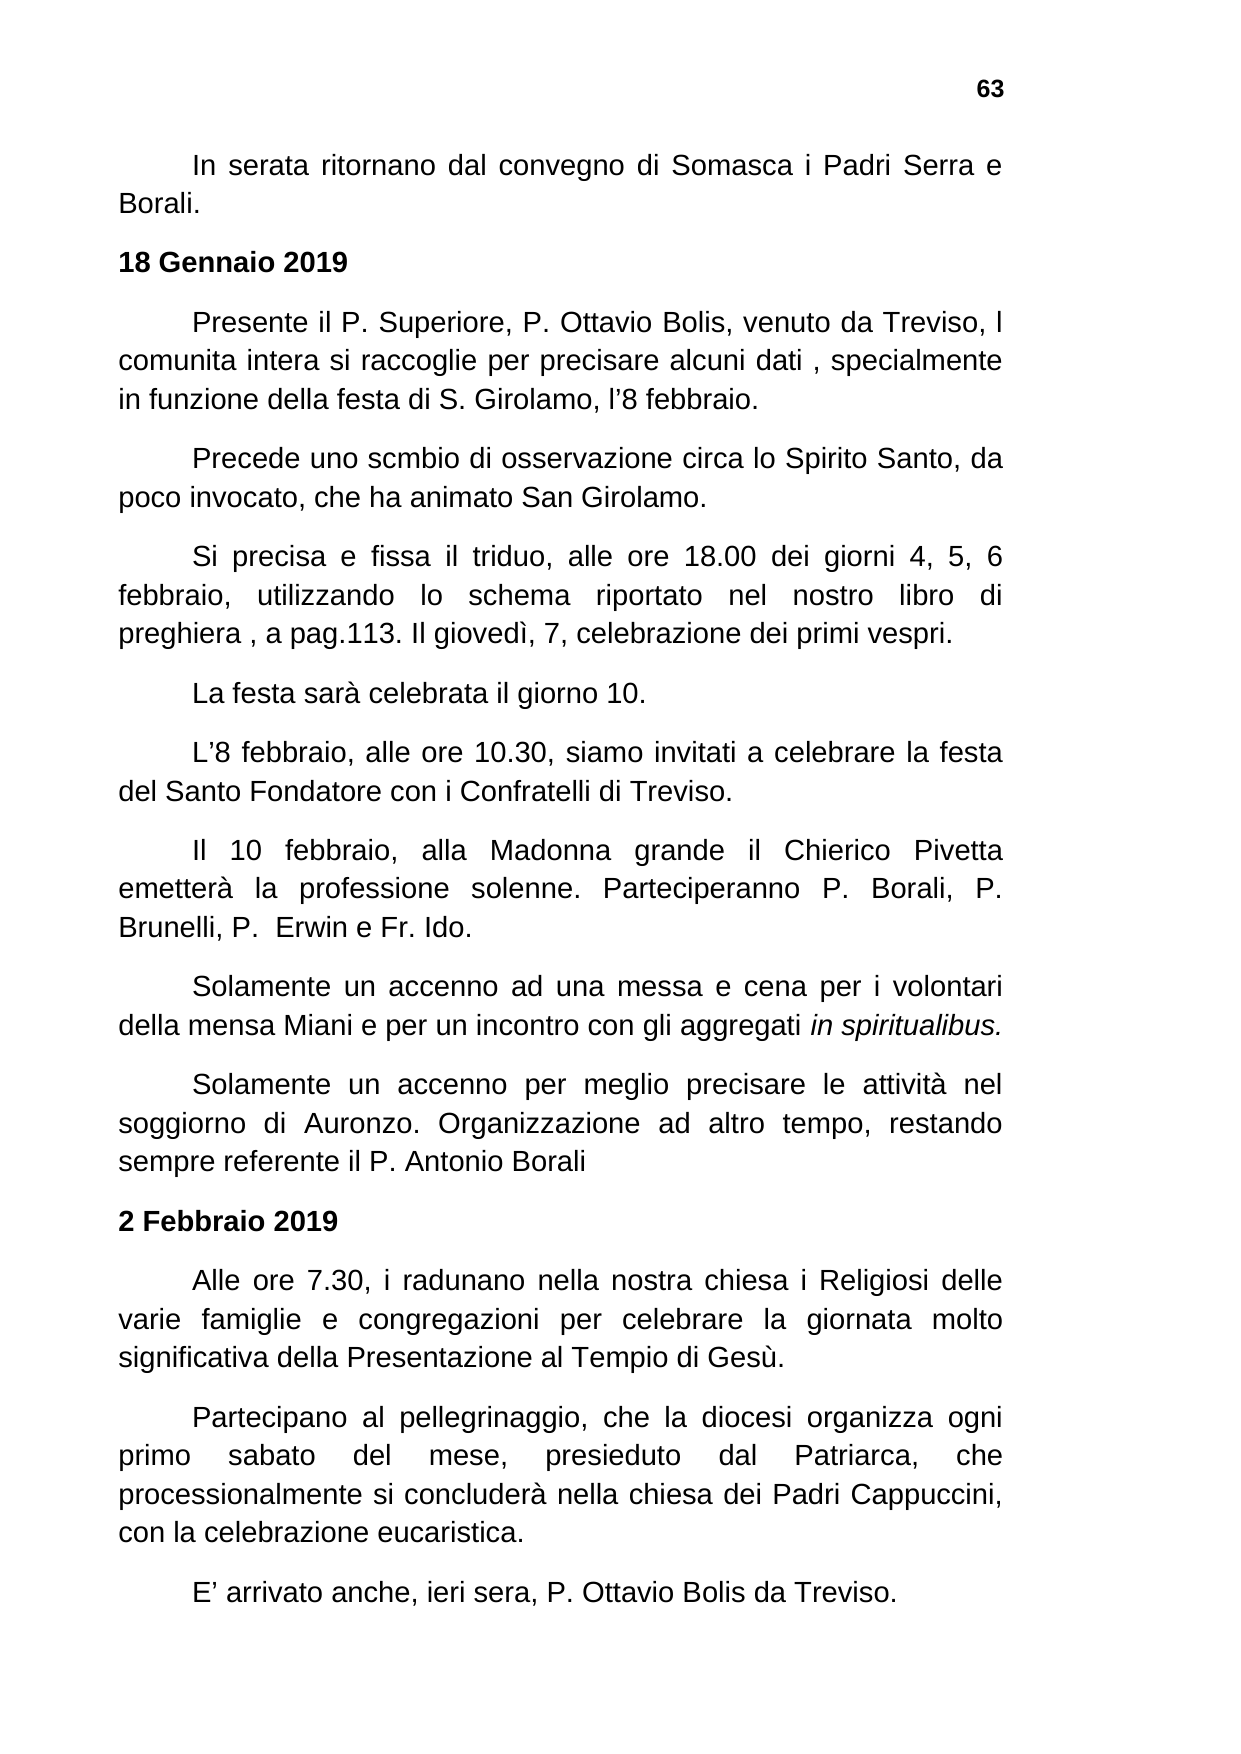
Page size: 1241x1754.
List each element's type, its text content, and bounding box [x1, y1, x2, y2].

text Si precisa e fissa il triduo, alle ore 18.00 dei giorni 4, 5, 6 febbraio, utilizzando lo schema riportato nel nostro libro di preghiera , a pag.113. Il giovedì, 7, celebrazione dei primi vespri. [118, 539, 1004, 650]
text 18 Gennaio 2019 [118, 246, 1004, 279]
text Il 10 febbraio, alla Madonna grande il Chierico Pivetta emetterà la professione solenne. Parteciperanno P. Borali, P. Brunelli, P. Erwin e Fr. Ido. [118, 833, 1004, 944]
text Presente il P. Superiore, P. Ottavio Bolis, venuto da Treviso, l comunita intera si raccoglie per precisare alcuni dati , specialmente in funzione della festa di S. Girolamo, l’8 febbraio. [118, 305, 1004, 416]
text Precede uno scmbio di osservazione circa lo Spirito Santo, da poco invocato, che ha animato San Girolamo. [118, 441, 1004, 513]
text La festa sarà celebrata il giorno 10. [118, 676, 1004, 709]
text Partecipano al pellegrinaggio, che la diocesi organizza ogni primo sabato del mese, presieduto dal Patriarca, che processionalmente si concluderà nella chiesa dei Padri Cappuccini, con la celebrazione eucaristica. [118, 1400, 1004, 1549]
text L’8 febbraio, alle ore 10.30, siamo invitati a celebrare la festa del Santo Fondatore con i Confratelli di Treviso. [118, 735, 1004, 807]
text 2 Febbraio 2019 [118, 1204, 1004, 1237]
text In serata ritornano dal convegno di Somasca i Padri Serra e Borali. [118, 148, 1004, 220]
text Solamente un accenno ad una messa e cena per i volontari della mensa Miani e per un incontro con gli aggregati in spiritualibus. [118, 969, 1004, 1042]
text Solamente un accenno per meglio precisare le attività nel soggiorno di Auronzo. Organizzazione ad altro tempo, restando sempre referente il P. Antonio Borali [118, 1067, 1004, 1178]
text Alle ore 7.30, i radunano nella nostra chiesa i Religiosi delle varie famiglie e congregazioni per celebrare la giornata molto significativa della Presentazione al Tempio di Gesù. [118, 1263, 1004, 1374]
text E’ arrivato anche, ieri sera, P. Ottavio Bolis da Treviso. [118, 1575, 1004, 1608]
